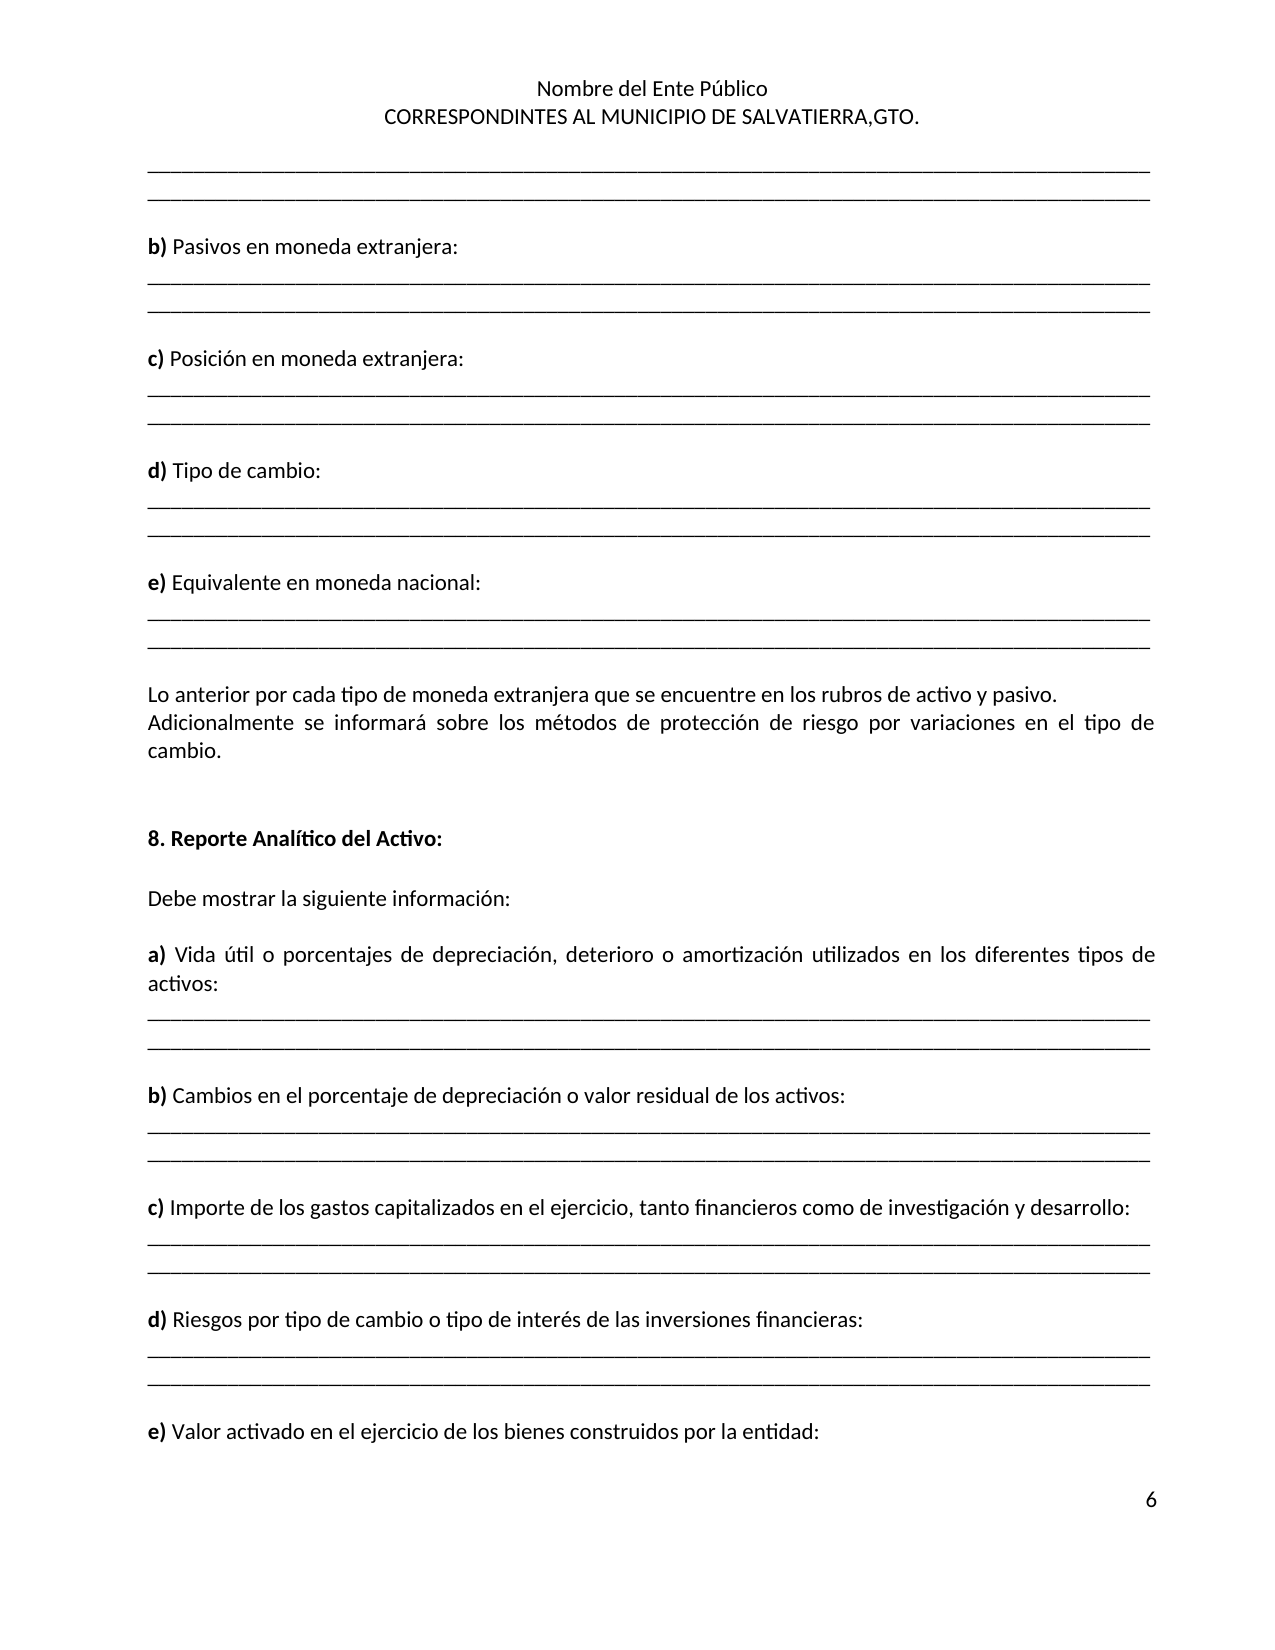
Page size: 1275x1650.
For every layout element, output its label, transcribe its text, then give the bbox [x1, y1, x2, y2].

text e) Equivalente en moneda nacional: [148, 568, 1157, 596]
text d) Riesgos por tipo de cambio o tipo de interés de las inversiones financieras: [148, 1305, 1157, 1333]
text Lo anterior por cada tipo de moneda extranjera que se encuentre en los rubros de activo y pasivo. [148, 680, 1157, 708]
text e) Valor activado en el ejercicio de los bienes construidos por la entidad: [148, 1417, 1157, 1445]
text Debe mostrar la siguiente información: [148, 884, 1157, 913]
text a) Vida útil o porcentajes de depreciación, deterioro o amortización utilizados en los diferentes tipos de activos: [148, 941, 1157, 997]
text d) Tipo de cambio: [148, 456, 1157, 484]
text c) Importe de los gastos capitalizados en el ejercicio, tanto financieros como de investigación y desarrollo: [148, 1193, 1157, 1221]
text c) Posición en moneda extranjera: [148, 344, 1157, 372]
text b) Cambios en el porcentaje de depreciación o valor residual de los activos: [148, 1081, 1157, 1109]
text Adicionalmente se informará sobre los métodos de protección de riesgo por variaciones en el tipo de cambio. [148, 708, 1157, 764]
subtitle 8. Reporte Analítico del Activo: [148, 824, 1157, 852]
text b) Pasivos en moneda extranjera: [148, 232, 1157, 260]
